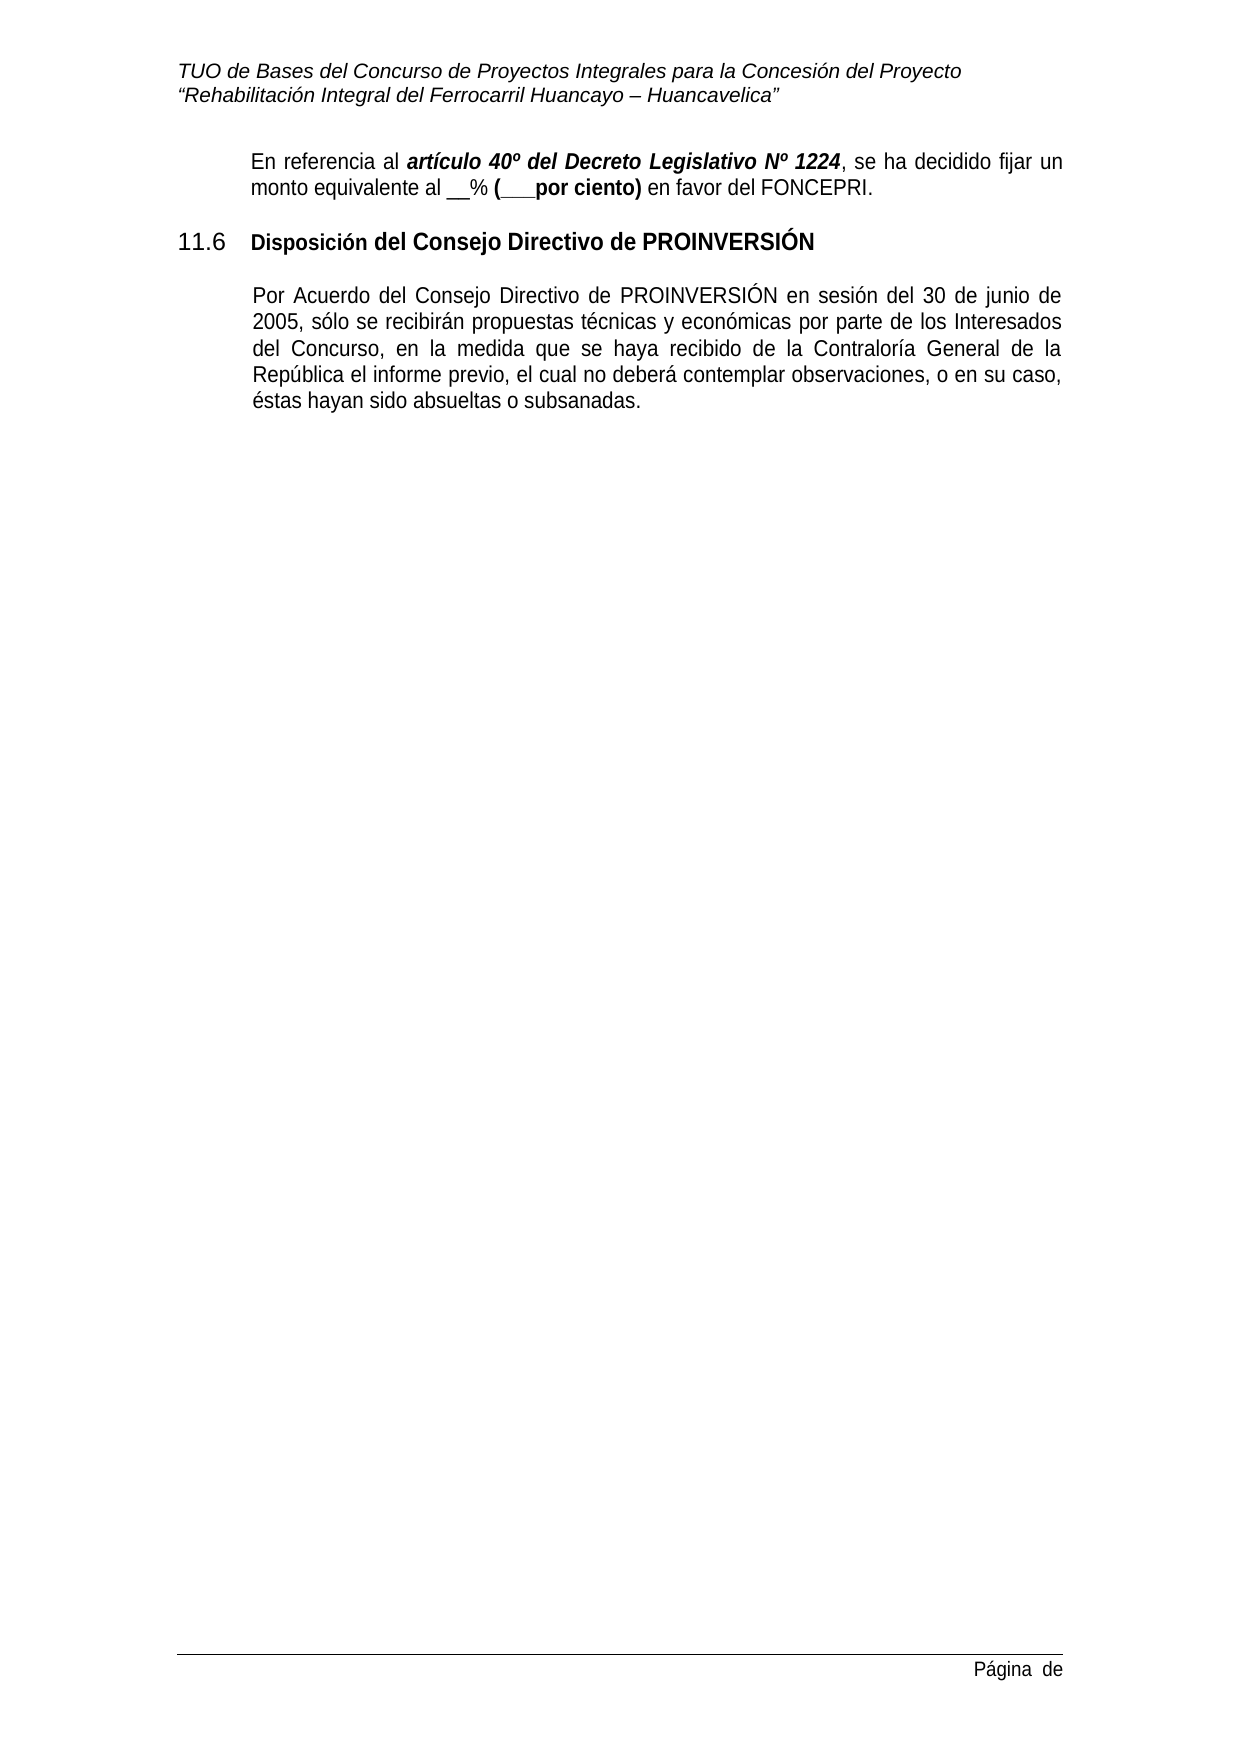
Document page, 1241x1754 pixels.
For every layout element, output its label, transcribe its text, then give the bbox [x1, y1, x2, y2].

text En referencia al artículo 40º del Decreto Legislativo Nº 1224, se ha decidido fijar un monto equivalente al __% (___por ciento) en favor del FONCEPRI. [251, 148, 1063, 200]
list Por Acuerdo del Consejo Directivo de PROINVERSIÓN en sesión del 30 de junio de 2005, sólo se recibirán propuestas técnicas y económicas por parte de los Interesados del Concurso, en la medida que se haya recibido de la Contraloría General de la República el informe previo, el cual no deberá contemplar observaciones, o en su caso, éstas hayan sido absueltas o subsanadas. [252, 282, 1063, 414]
subtitle Disposición del Consejo Directivo de PROINVERSIÓN [177, 227, 1063, 256]
